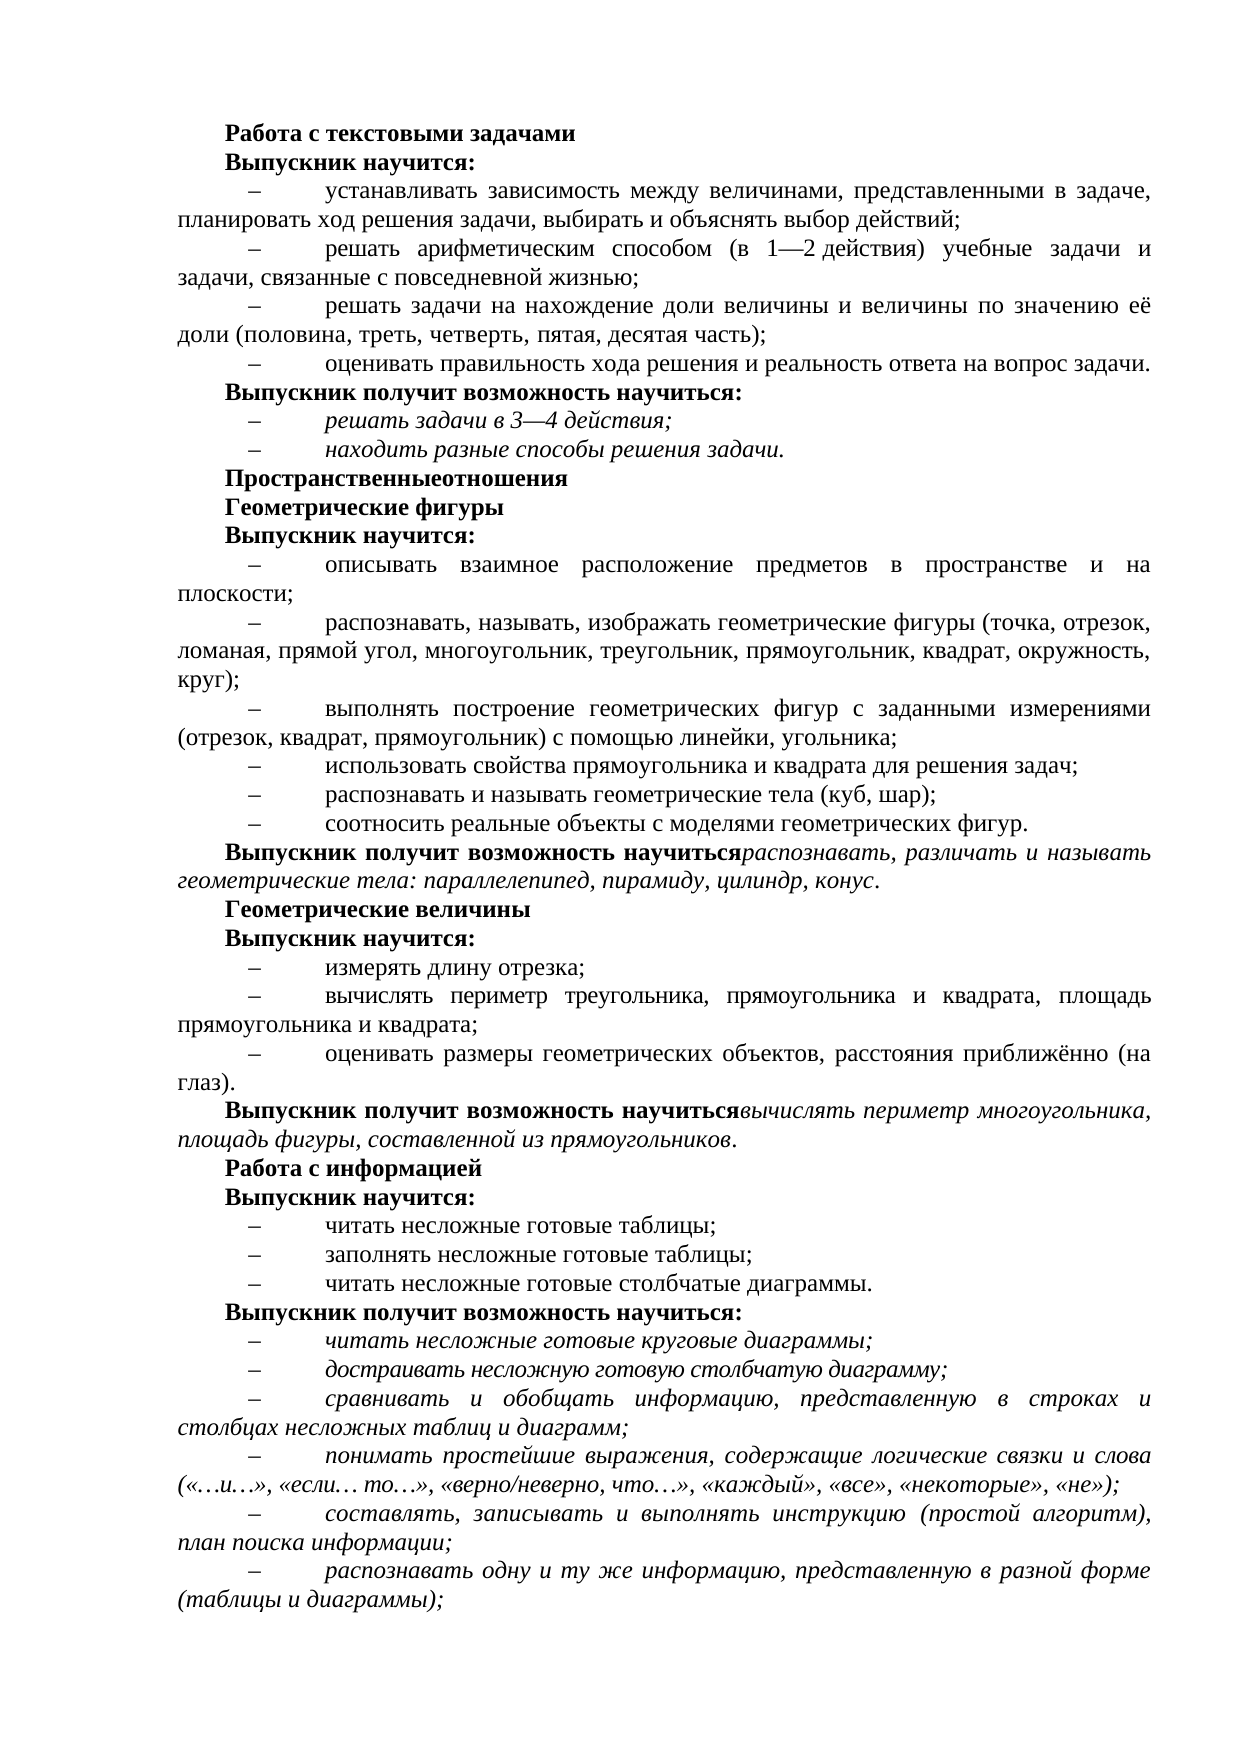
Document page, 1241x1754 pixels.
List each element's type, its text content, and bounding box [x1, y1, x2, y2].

text Выпускник научится: [177, 521, 1152, 549]
text понимать простейшие выражения, содержащие логические связки и слова («…и…», «если… то…», «верно/неверно, что…», «каждый», «все», «некоторые», «не»); [177, 1441, 1152, 1498]
text Выпускник научится: [177, 147, 1152, 176]
text Геометрические величины [177, 894, 1152, 923]
text читать несложные готовые столбчатые диаграммы. [177, 1268, 1152, 1297]
text Пространственныеотношения [177, 463, 1152, 492]
text Выпускник получит возможность научиться: [177, 1297, 1152, 1326]
text устанавливать зависимость между величинами, представленными в задаче, планировать ход решения задачи, выбирать и объяснять выбор действий; [177, 176, 1152, 233]
text читать несложные готовые таблицы; [177, 1211, 1152, 1239]
text распознавать, называть, изображать геометрические фигуры (точка, отрезок, ломаная, прямой угол, многоугольник, треугольник, прямоугольник, квадрат, окружность, круг); [177, 607, 1152, 693]
text решать задачи в 3—4 действия; [177, 406, 1152, 434]
text Выпускник получит возможность научитьсяраспознавать, различать и называть геометрические тела: параллелепипед, пирамиду, цилиндр, конус. [177, 837, 1152, 894]
text Выпускник получит возможность научитьсявычислять периметр многоугольника, площадь фигуры, составленной из прямоугольников. [177, 1096, 1152, 1153]
text сравнивать и обобщать информацию, представленную в строках и столбцах несложных таблиц и диаграмм; [177, 1383, 1152, 1441]
text решать задачи на нахождение доли величины и величины по значению её доли (половина, треть, четверть, пятая, десятая часть); [177, 291, 1152, 348]
text распознавать и называть геометрические тела (куб, шар); [177, 779, 1152, 808]
text соотносить реальные объекты с моделями геометрических фигур. [177, 808, 1152, 837]
text Выпускник научится: [177, 923, 1152, 952]
text выполнять построение геометрических фигур с заданными измерениями (отрезок, квадрат, прямоугольник) с помощью линейки, угольника; [177, 693, 1152, 751]
text Работа с информацией [177, 1153, 1152, 1182]
text измерять длину отрезка; [177, 952, 1152, 981]
text Выпускник научится: [177, 1182, 1152, 1211]
text находить разные способы решения задачи. [177, 434, 1152, 463]
text оценивать размеры геометрических объектов, расстояния приближённо (на глаз). [177, 1038, 1152, 1096]
text распознавать одну и ту же информацию, представленную в разной форме (таблицы и диаграммы); [177, 1556, 1152, 1613]
text вычислять периметр треугольника, прямоугольника и квадрата, площадь прямоугольника и квадрата; [177, 981, 1152, 1038]
text заполнять несложные готовые таблицы; [177, 1239, 1152, 1268]
text составлять, записывать и выполнять инструкцию (простой алгоритм), план поиска информации; [177, 1498, 1152, 1556]
text Геометрические фигуры [177, 492, 1152, 521]
text читать несложные готовые круговые диаграммы; [177, 1326, 1152, 1354]
text достраивать несложную готовую столбчатую диаграмму; [177, 1354, 1152, 1383]
text Работа с текстовыми задачами [177, 118, 1152, 147]
text описывать взаимное расположение предметов в пространстве и на плоскости; [177, 549, 1152, 607]
text решать арифметическим способом (в 1—2 действия) учебные задачи и задачи, связанные с повседневной жизнью; [177, 233, 1152, 291]
text оценивать правильность хода решения и реальность ответа на вопрос задачи. [177, 348, 1152, 377]
text Выпускник получит возможность научиться: [177, 377, 1152, 406]
text использовать свойства прямоугольника и квадрата для решения задач; [177, 751, 1152, 779]
